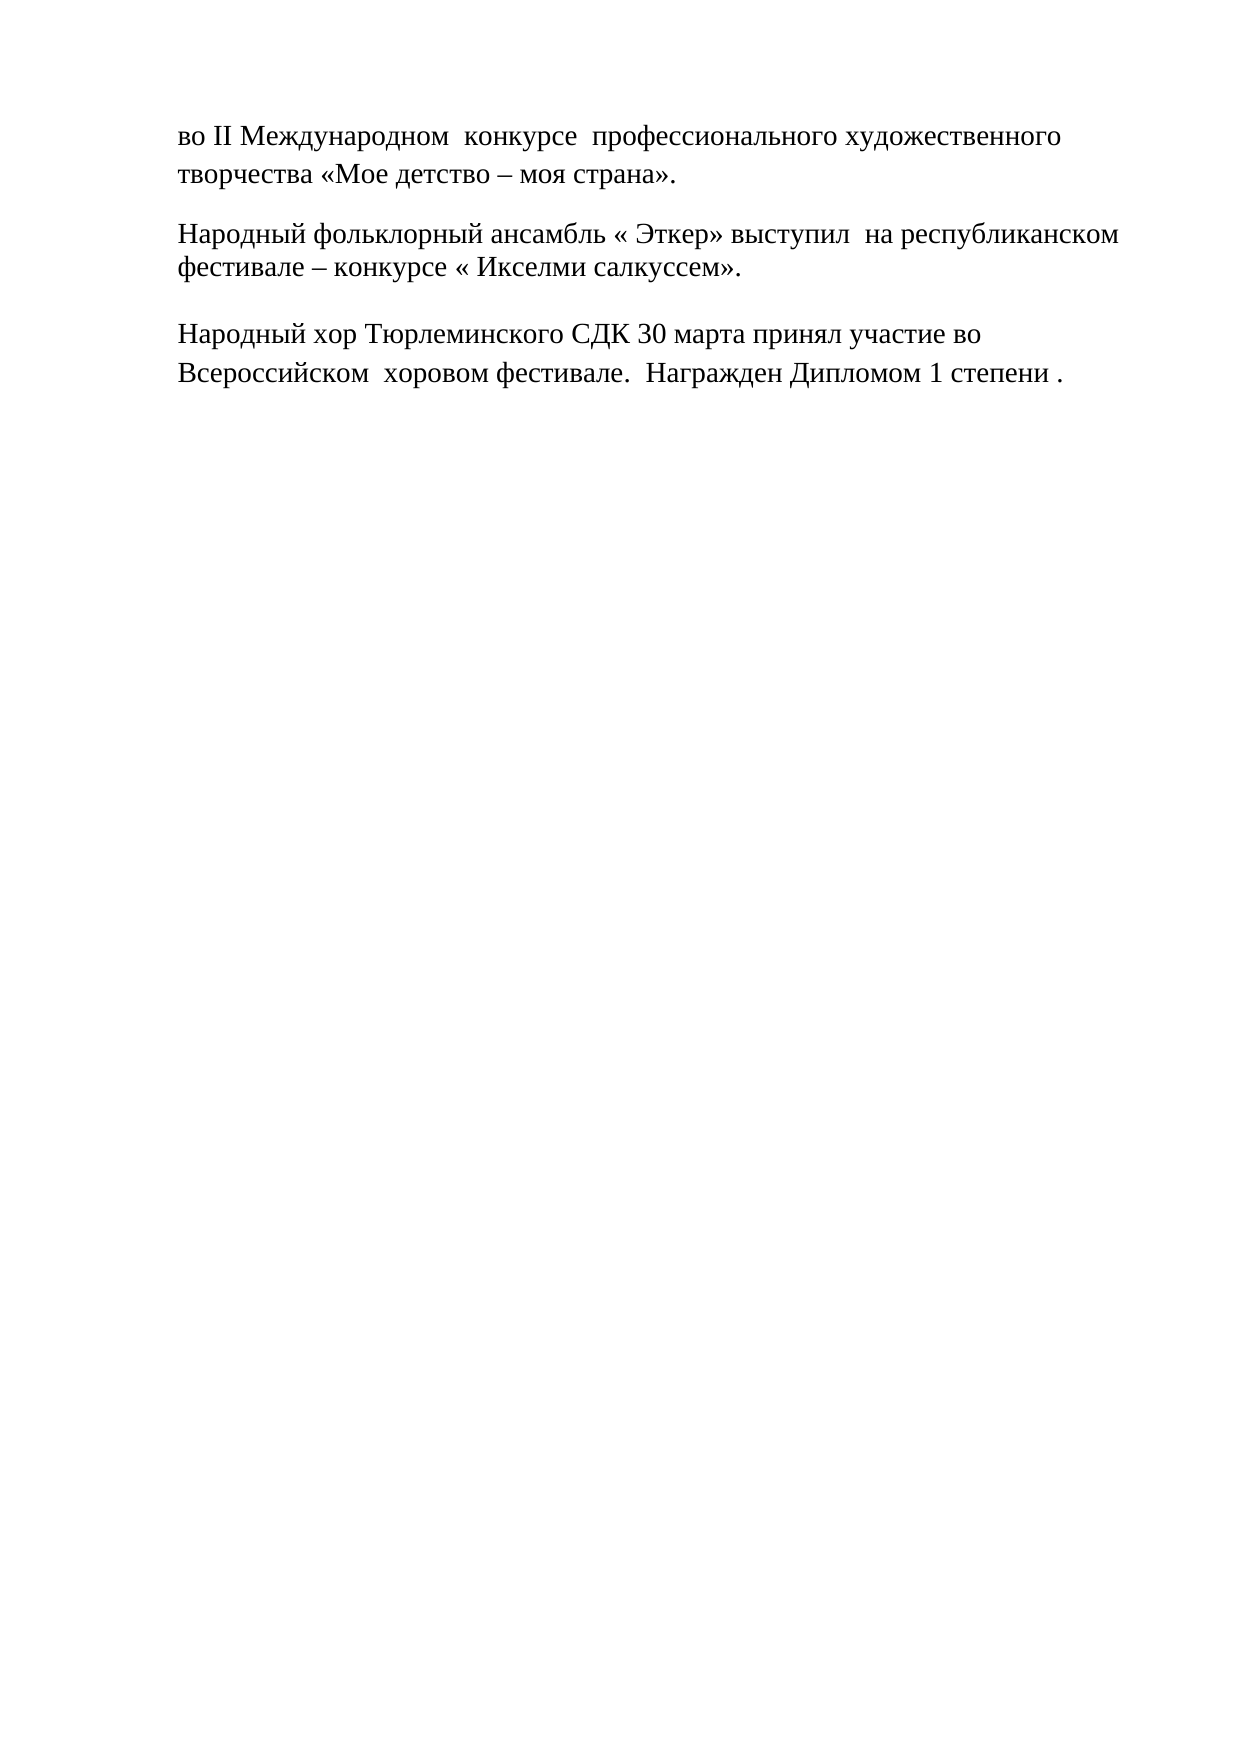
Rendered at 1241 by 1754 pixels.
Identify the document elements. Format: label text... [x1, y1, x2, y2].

text во II Международном конкурсе профессионального художественного творчества «Мое детство – моя страна». [177, 118, 1152, 190]
text Народный фольклорный ансамбль « Эткер» выступил на республиканском фестивале – конкурсе « Икселми салкуссем». [177, 216, 1152, 283]
text Народный хор Тюрлеминского СДК 30 марта принял участие во Всероссийском хоровом фестивале. Награжден Дипломом 1 степени . [177, 317, 1152, 389]
